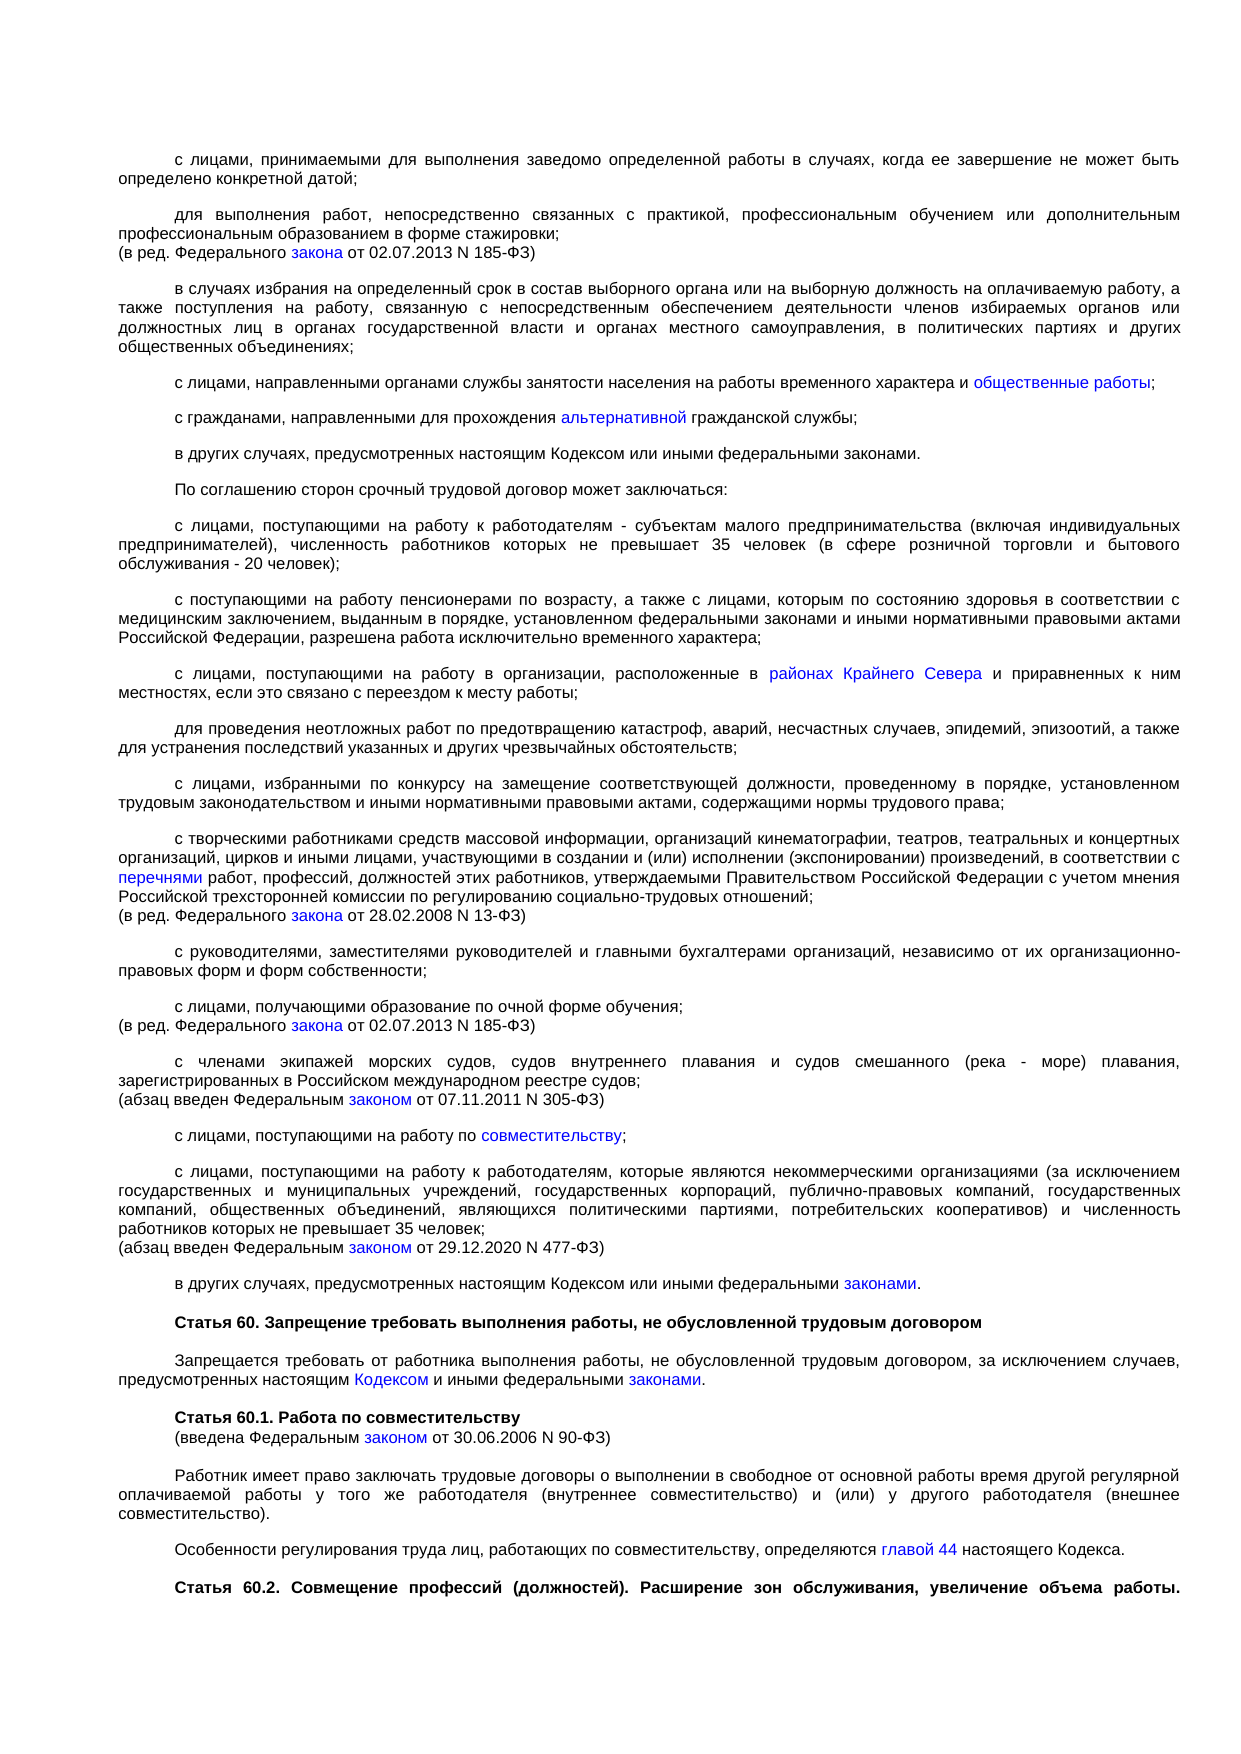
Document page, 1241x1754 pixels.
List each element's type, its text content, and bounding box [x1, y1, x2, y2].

text для проведения неотложных работ по предотвращению катастроф, аварий, несчастных случаев, эпидемий, эпизоотий, а также для устранения последствий указанных и других чрезвычайных обстоятельств; [118, 719, 1181, 757]
text Статья 60. Запрещение требовать выполнения работы, не обусловленной трудовым договором [118, 1312, 1181, 1332]
text с лицами, избранными по конкурсу на замещение соответствующей должности, проведенному в порядке, установленном трудовым законодательством и иными нормативными правовыми актами, содержащими нормы трудового права; [118, 774, 1181, 812]
text Статья 60.1. Работа по совместительству [118, 1408, 1181, 1427]
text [118, 1578, 1181, 1597]
text (в ред. Федерального закона от 28.02.2008 N 13-ФЗ) [118, 906, 1181, 925]
text (в ред. Федерального закона от 02.07.2013 N 185-ФЗ) [118, 1016, 1181, 1035]
text (введена Федеральным законом от 30.06.2006 N 90-ФЗ) [118, 1427, 1181, 1447]
text с лицами, получающими образование по очной форме обучения; [118, 997, 1181, 1016]
text в других случаях, предусмотренных настоящим Кодексом или иными федеральными законами. [118, 1274, 1181, 1293]
text По соглашению сторон срочный трудовой договор может заключаться: [118, 480, 1181, 499]
text в случаях избрания на определенный срок в состав выборного органа или на выборную должность на оплачиваемую работу, а также поступления на работу, связанную с непосредственным обеспечением деятельности членов избираемых органов или должностных лиц в органах государственной власти и органах местного самоуправления, в политических партиях и других общественных объединениях; [118, 279, 1181, 356]
text с руководителями, заместителями руководителей и главными бухгалтерами организаций, независимо от их организационно-правовых форм и форм собственности; [118, 942, 1181, 980]
text с лицами, поступающими на работу в организации, расположенные в районах Крайнего Севера и приравненных к ним местностях, если это связано с переездом к месту работы; [118, 664, 1181, 702]
text (в ред. Федерального закона от 02.07.2013 N 185-ФЗ) [118, 243, 1181, 262]
text Работник имеет право заключать трудовые договоры о выполнении в свободное от основной работы время другой регулярной оплачиваемой работы у того же работодателя (внутреннее совместительство) и (или) у другого работодателя (внешнее совместительство). [118, 1466, 1181, 1523]
text Запрещается требовать от работника выполнения работы, не обусловленной трудовым договором, за исключением случаев, предусмотренных настоящим Кодексом и иными федеральными законами. [118, 1351, 1181, 1389]
text с творческими работниками средств массовой информации, организаций кинематографии, театров, театральных и концертных организаций, цирков и иными лицами, участвующими в создании и (или) исполнении (экспонировании) произведений, в соответствии с перечнями работ, профессий, должностей этих работников, утверждаемыми Правительством Российской Федерации с учетом мнения Российской трехсторонней комиссии по регулированию социально-трудовых отношений; [118, 829, 1181, 906]
text с гражданами, направленными для прохождения альтернативной гражданской службы; [118, 408, 1181, 427]
text с лицами, поступающими на работу к работодателям, которые являются некоммерческими организациями (за исключением государственных и муниципальных учреждений, государственных корпораций, публично-правовых компаний, государственных компаний, общественных объединений, являющихся политическими партиями, потребительских кооперативов) и численность работников которых не превышает 35 человек; [118, 1162, 1181, 1238]
text с поступающими на работу пенсионерами по возрасту, а также с лицами, которым по состоянию здоровья в соответствии с медицинским заключением, выданным в порядке, установленном федеральными законами и иными нормативными правовыми актами Российской Федерации, разрешена работа исключительно временного характера; [118, 590, 1181, 647]
text с лицами, поступающими на работу к работодателям - субъектам малого предпринимательства (включая индивидуальных предпринимателей), численность работников которых не превышает 35 человек (в сфере розничной торговли и бытового обслуживания - 20 человек); [118, 516, 1181, 573]
text с лицами, направленными органами службы занятости населения на работы временного характера и общественные работы; [118, 372, 1181, 392]
text с членами экипажей морских судов, судов внутреннего плавания и судов смешанного (река - море) плавания, зарегистрированных в Российском международном реестре судов; [118, 1052, 1181, 1090]
text для выполнения работ, непосредственно связанных с практикой, профессиональным обучением или дополнительным профессиональным образованием в форме стажировки; [118, 205, 1181, 243]
text в других случаях, предусмотренных настоящим Кодексом или иными федеральными законами. [118, 444, 1181, 463]
text (абзац введен Федеральным законом от 07.11.2011 N 305-ФЗ) [118, 1090, 1181, 1109]
text с лицами, принимаемыми для выполнения заведомо определенной работы в случаях, когда ее завершение не может быть определено конкретной датой; [118, 150, 1181, 188]
text (абзац введен Федеральным законом от 29.12.2020 N 477-ФЗ) [118, 1238, 1181, 1257]
text с лицами, поступающими на работу по совместительству; [118, 1126, 1181, 1145]
text Особенности регулирования труда лиц, работающих по совместительству, определяются главой 44 настоящего Кодекса. [118, 1540, 1181, 1559]
